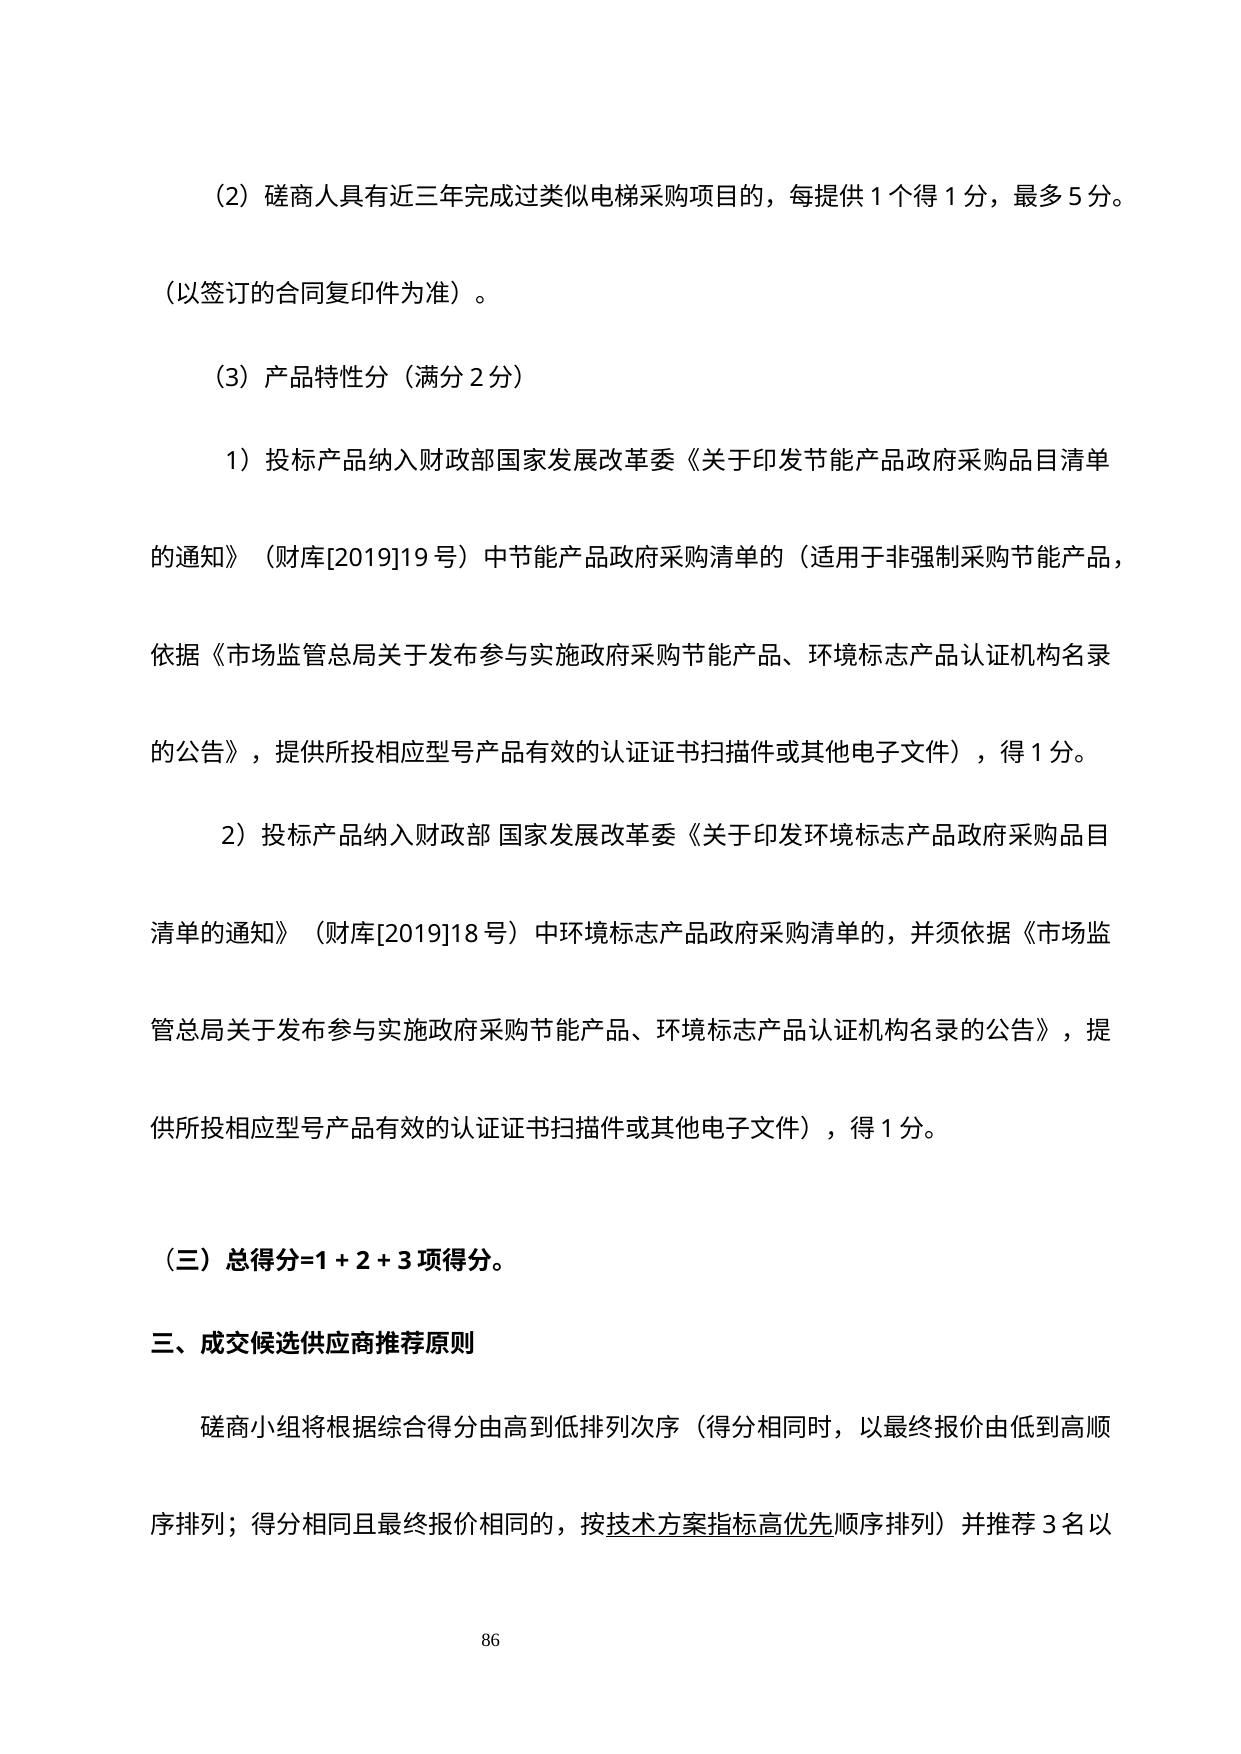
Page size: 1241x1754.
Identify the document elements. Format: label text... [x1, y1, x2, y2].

text 三、成交候选供应商推荐原则 [150, 1309, 1112, 1374]
text （2）磋商人具有近三年完成过类似电梯采购项目的，每提供1个得1分，最多5分。（以签订的合同复印件为准）。 [150, 162, 1112, 324]
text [150, 1393, 1112, 1555]
text 1）投标产品纳入财政部国家发展改革委《关于印发节能产品政府采购品目清单的通知》（财库[2019]19号）中节能产品政府采购清单的（适用于非强制采购节能产品，依据《市场监管总局关于发布参与实施政府采购节能产品、环境标志产品认证机构名录的公告》，提供所投相应型号产品有效的认证证书扫描件或其他电子文件），得1分。 [150, 426, 1112, 783]
text （三）总得分=1 + 2 + 3项得分。 [150, 1226, 1112, 1291]
text （3）产品特性分（满分2分） [150, 343, 1112, 408]
text 2）投标产品纳入财政部 国家发展改革委《关于印发环境标志产品政府采购品目清单的通知》（财库[2019]18号）中环境标志产品政府采购清单的，并须依据《市场监管总局关于发布参与实施政府采购节能产品、环境标志产品认证机构名录的公告》，提供所投相应型号产品有效的认证证书扫描件或其他电子文件），得1分。 [150, 801, 1112, 1159]
